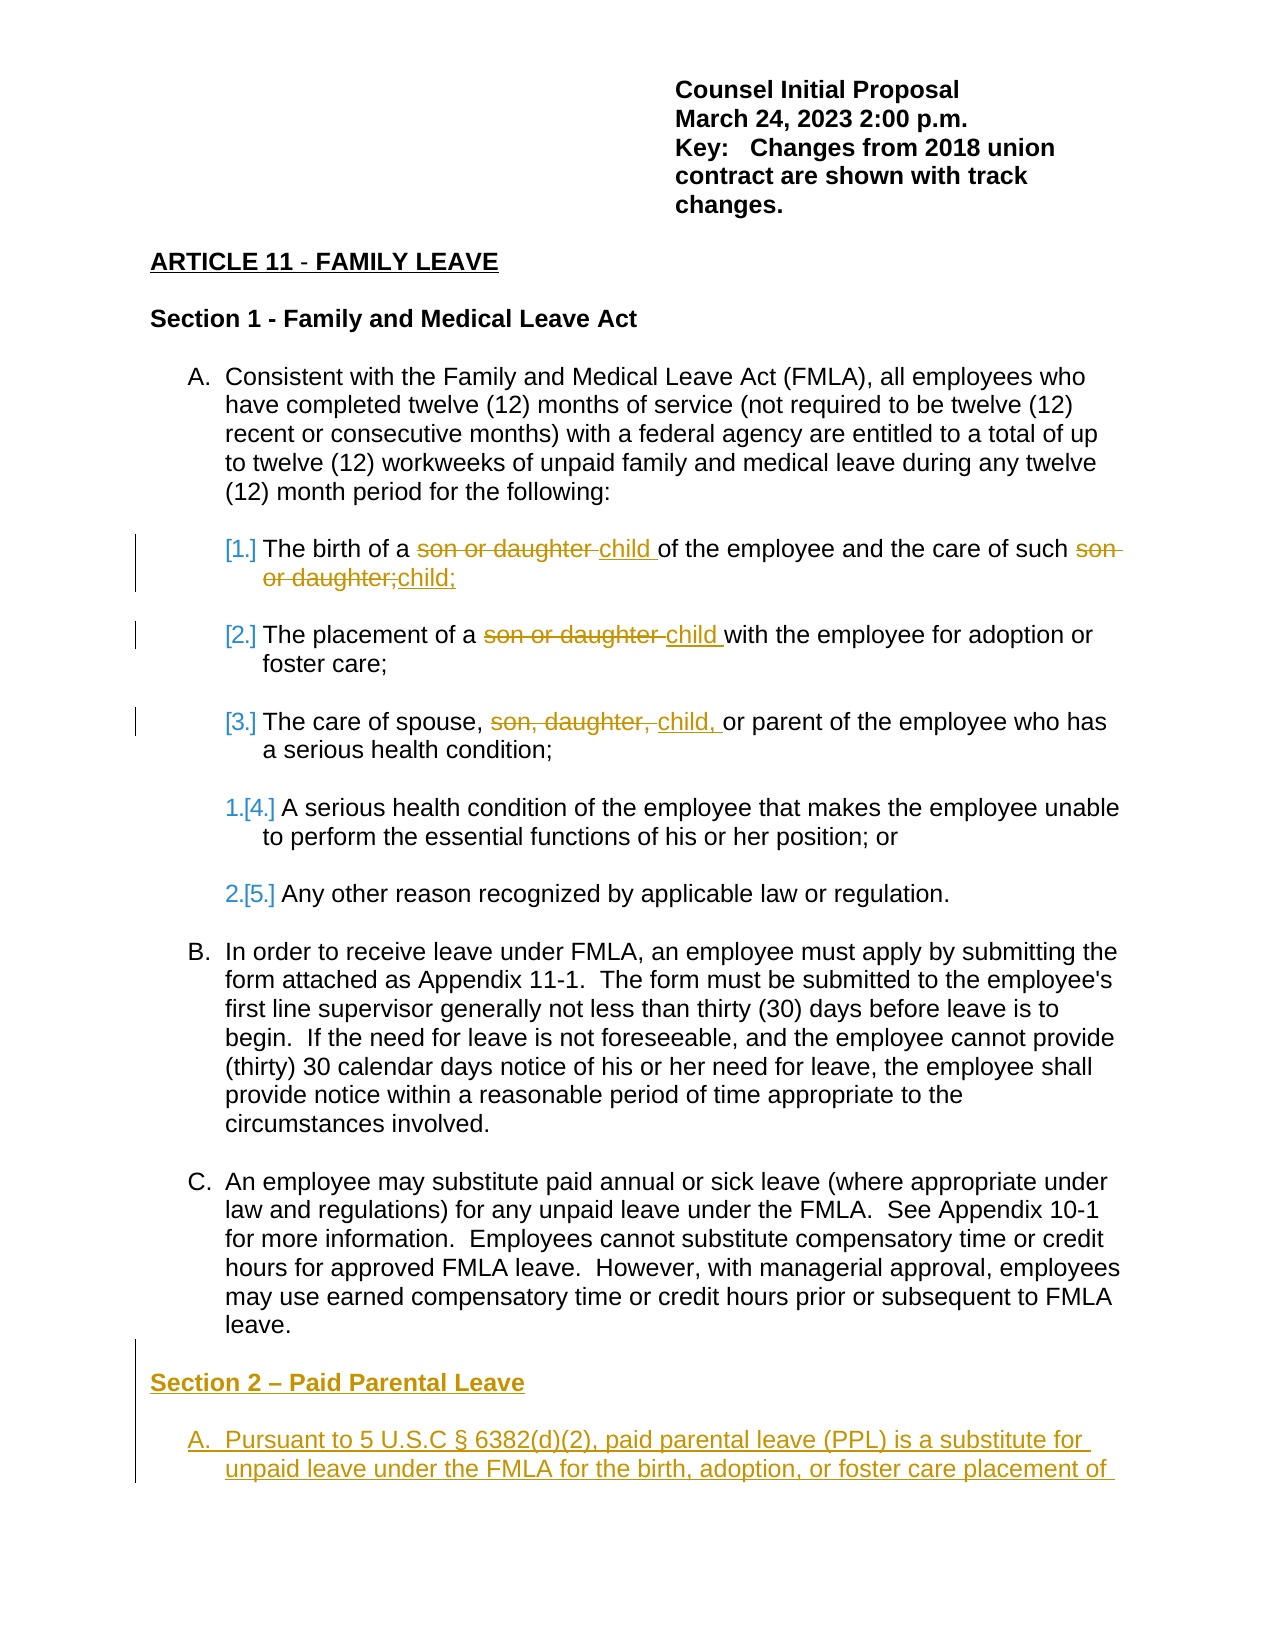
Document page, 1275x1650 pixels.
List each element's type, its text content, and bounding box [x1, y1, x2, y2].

list The placement of a with the employee for adoption or foster care; [225, 621, 1125, 678]
list Consistent with the Family and Medical Leave Act (FMLA), all employees who have completed twelve (12) months of service (not required to be twelve (12) recent or consecutive months) with a federal agency are entitled to a total of up to twelve (12) workweeks of unpaid family and medical leave during any twelve (12) month period for the following: [187, 362, 1125, 506]
text Section 1 - Family and Medical Leave Act [150, 304, 1125, 333]
list The birth of a of the employee and the care of such [225, 534, 1125, 592]
list In order to receive leave under FMLA, an employee must apply by submitting the form attached as Appendix 11-1. The form must be submitted to the employee's first line supervisor generally not less than thirty (30) days before leave is to begin. If the need for leave is not foreseeable, and the employee cannot provide (thirty) 30 calendar days notice of his or her need for leave, the employee shall provide notice within a reasonable period of time appropriate to the circumstances involved. [187, 937, 1125, 1138]
list A serious health condition of the employee that makes the employee unable to perform the essential functions of his or her position; or [225, 793, 1125, 851]
list Any other reason recognized by applicable law or regulation. [225, 879, 1125, 908]
text ARTICLE 11 - FAMILY LEAVE [150, 247, 1125, 276]
list The care of spouse, or parent of the employee who has a serious health condition; [225, 707, 1125, 764]
list An employee may substitute paid annual or sick leave (where appropriate under law and regulations) for any unpaid leave under the FMLA. See Appendix 10-1 for more information. Employees cannot substitute compensatory time or credit hours for approved FMLA leave. However, with managerial approval, employees may use earned compensatory time or credit hours prior or subsequent to FMLA leave. [187, 1167, 1125, 1339]
